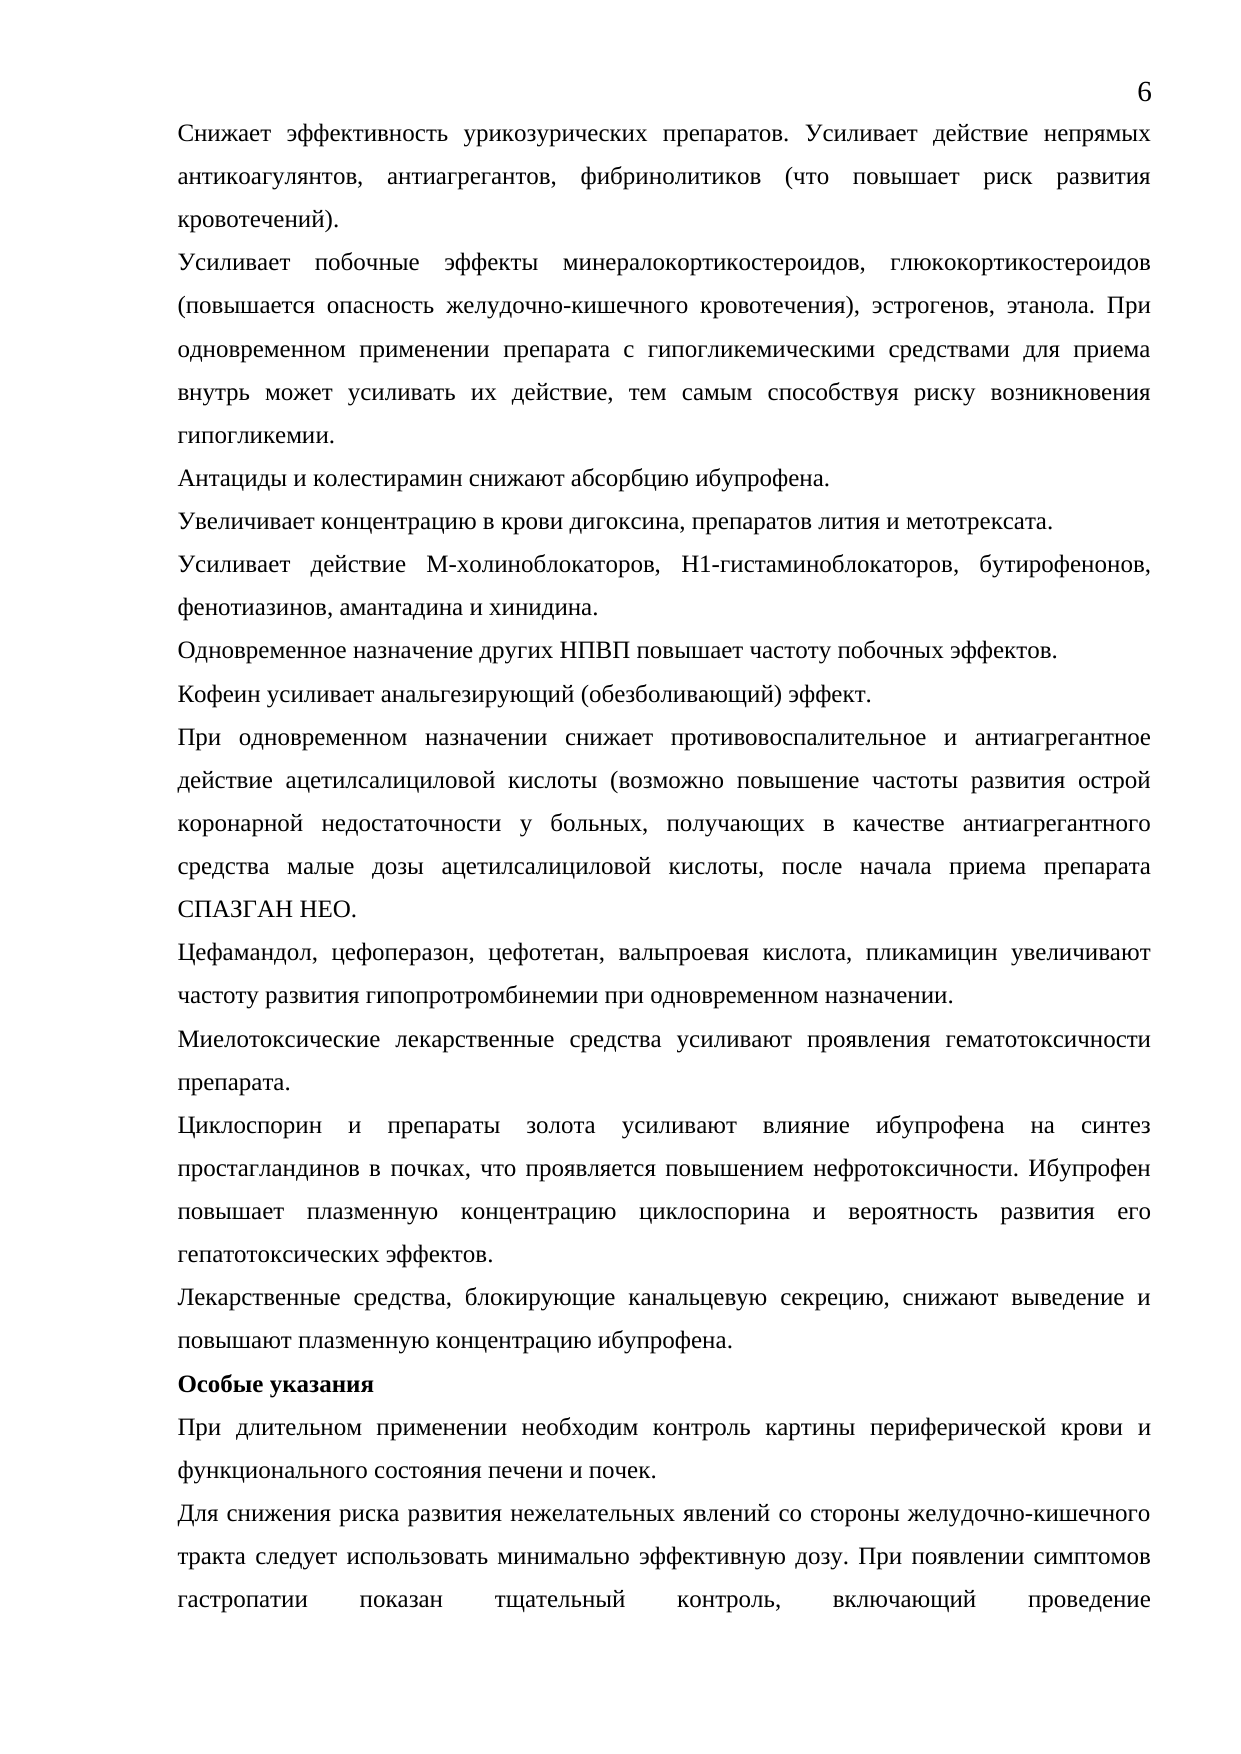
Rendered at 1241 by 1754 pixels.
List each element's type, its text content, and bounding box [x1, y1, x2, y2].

text Усиливает действие М-холиноблокаторов, Н1-гистаминоблокаторов, бутирофенонов, фенотиазинов, амантадина и хинидина. [177, 549, 1152, 621]
text Усиливает побочные эффекты минералокортикостероидов, глюкокортикостероидов (повышается опасность желудочно-кишечного кровотечения), эстрогенов, этанола. При одновременном применении препарата с гипогликемическими средствами для приема внутрь может усиливать их действие, тем самым способствуя риску возникновения гипогликемии. [177, 247, 1152, 449]
text Снижает эффективность урикозурических препаратов. Усиливает действие непрямых антикоагулянтов, антиагрегантов, фибринолитиков (что повышает риск развития кровотечений). [177, 118, 1152, 233]
text Одновременное назначение других НПВП повышает частоту побочных эффектов. [177, 636, 1152, 664]
text Увеличивает концентрацию в крови дигоксина, препаратов лития и метотрексата. [177, 506, 1152, 535]
text Миелотоксические лекарственные средства усиливают проявления гематотоксичности препарата. [177, 1024, 1152, 1096]
text Особые указания [177, 1369, 1152, 1397]
text Лекарственные средства, блокирующие канальцевую секрецию, снижают выведение и повышают плазменную концентрацию ибупрофена. [177, 1282, 1152, 1354]
text При одновременном назначении снижает противовоспалительное и антиагрегантное действие ацетилсалициловой кислоты (возможно повышение частоты развития острой коронарной недостаточности у больных, получающих в качестве антиагрегантного средства малые дозы ацетилсалициловой кислоты, после начала приема препарата СПАЗГАН НЕО. [177, 722, 1152, 923]
text Циклоспорин и препараты золота усиливают влияние ибупрофена на синтез простагландинов в почках, что проявляется повышением нефротоксичности. Ибупрофен повышает плазменную концентрацию циклоспорина и вероятность развития его гепатотоксических эффектов. [177, 1110, 1152, 1268]
text При длительном применении необходим контроль картины периферической крови и функционального состояния печени и почек. [177, 1412, 1152, 1484]
text Кофеин усиливает анальгезирующий (обезболивающий) эффект. [177, 679, 1152, 707]
text Цефамандол, цефоперазон, цефотетан, вальпроевая кислота, пликамицин увеличивают частоту развития гипопротромбинемии при одновременном назначении. [177, 937, 1152, 1009]
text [177, 1498, 1152, 1613]
text Антациды и колестирамин снижают абсорбцию ибупрофена. [177, 463, 1152, 492]
